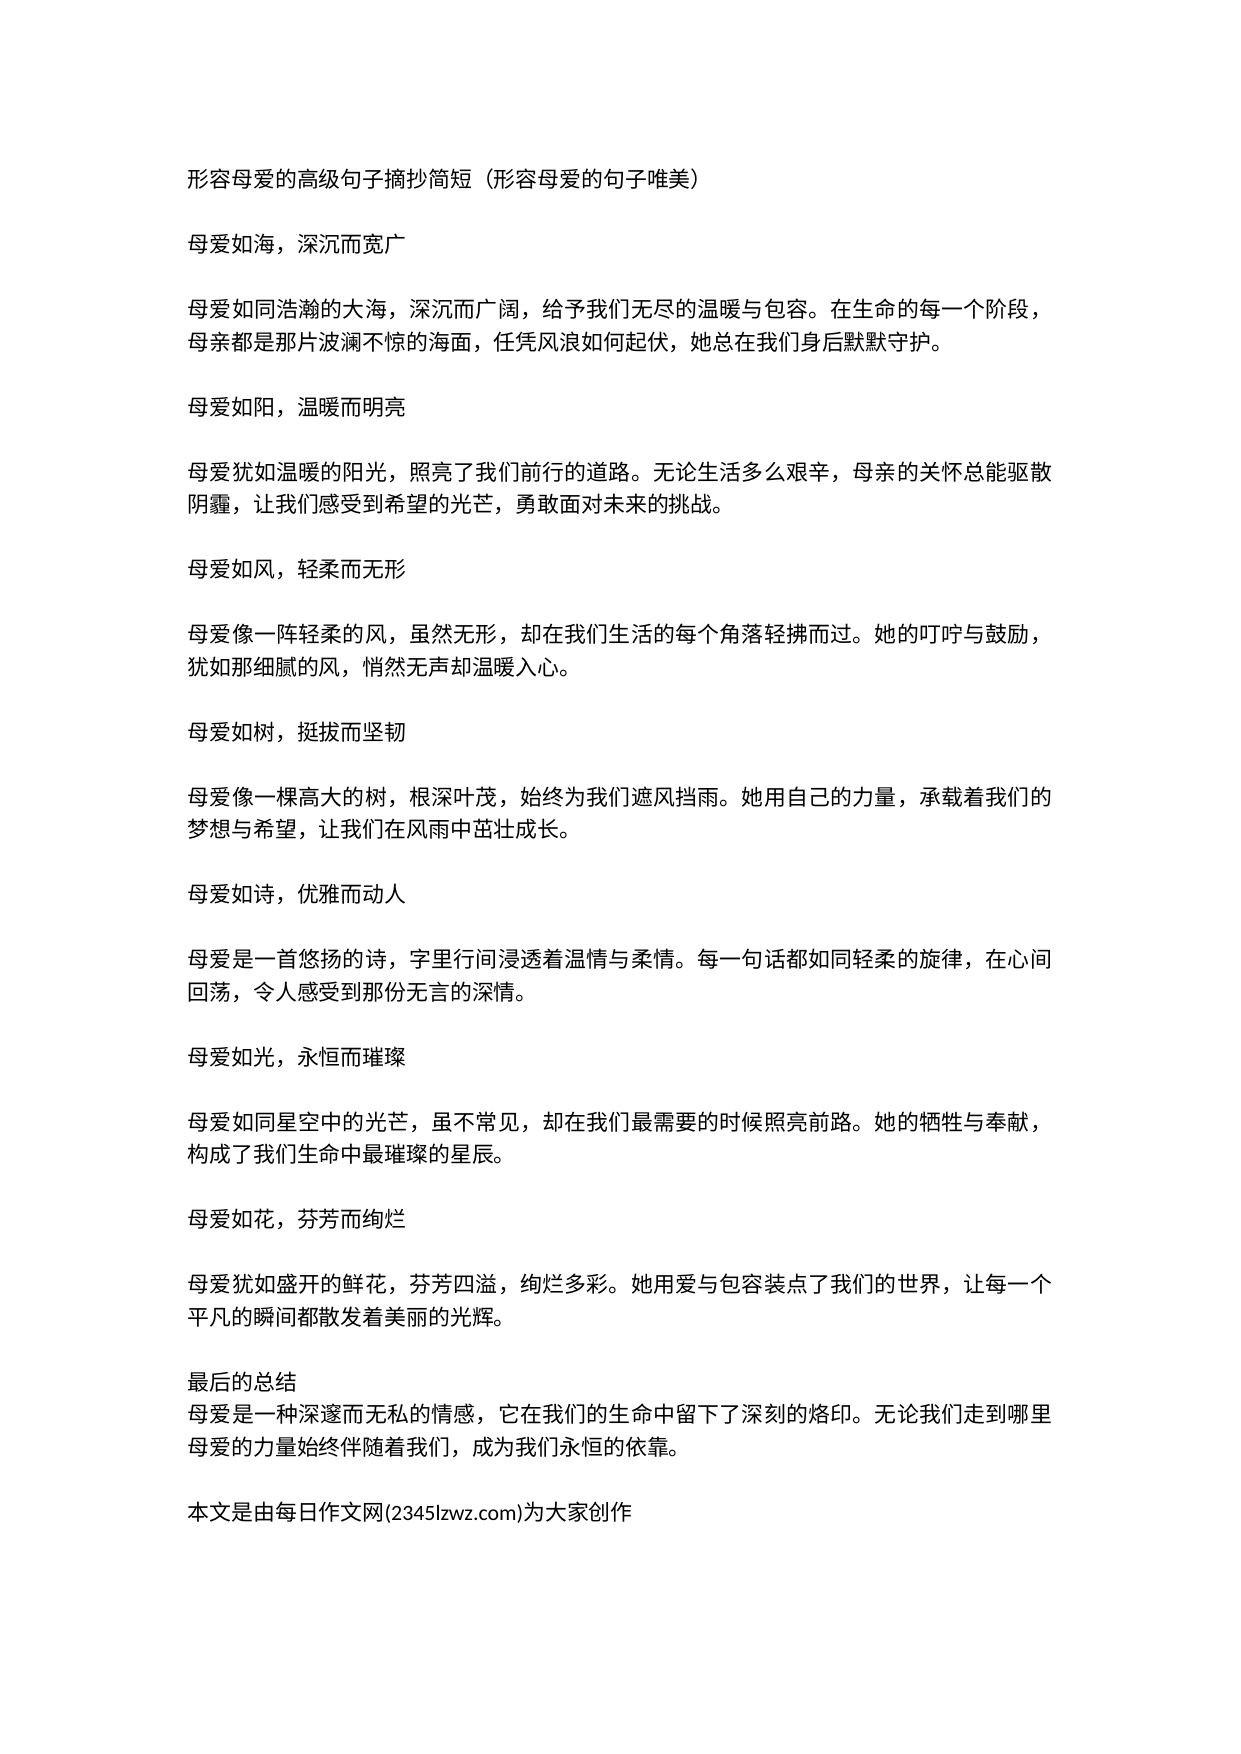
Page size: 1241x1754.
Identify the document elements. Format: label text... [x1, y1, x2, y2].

text 母爱如风，轻柔而无形 [187, 552, 1053, 584]
text 母爱像一阵轻柔的风，虽然无形，却在我们生活的每个角落轻拂而过。她的叮咛与鼓励，犹如那细腻的风，悄然无声却温暖入心。 [187, 617, 1053, 682]
text 本文是由每日作文网(2345lzwz.com)为大家创作 [187, 1494, 1053, 1527]
text 母爱是一首悠扬的诗，字里行间浸透着温情与柔情。每一句话都如同轻柔的旋律，在心间回荡，令人感受到那份无言的深情。 [187, 942, 1053, 1007]
text 母爱如树，挺拔而坚韧 [187, 714, 1053, 747]
text 母爱如光，永恒而璀璨 [187, 1039, 1053, 1072]
text 母爱像一棵高大的树，根深叶茂，始终为我们遮风挡雨。她用自己的力量，承载着我们的梦想与希望，让我们在风雨中茁壮成长。 [187, 779, 1053, 844]
text 母爱如诗，优雅而动人 [187, 877, 1053, 909]
text 母爱犹如温暖的阳光，照亮了我们前行的道路。无论生活多么艰辛，母亲的关怀总能驱散阴霾，让我们感受到希望的光芒，勇敢面对未来的挑战。 [187, 454, 1053, 519]
text 母爱如同浩瀚的大海，深沉而广阔，给予我们无尽的温暖与包容。在生命的每一个阶段，母亲都是那片波澜不惊的海面，任凭风浪如何起伏，她总在我们身后默默守护。 [187, 292, 1053, 357]
text 母爱如同星空中的光芒，虽不常见，却在我们最需要的时候照亮前路。她的牺牲与奉献，构成了我们生命中最璀璨的星辰。 [187, 1104, 1053, 1169]
text 母爱如花，芬芳而绚烂 [187, 1202, 1053, 1234]
text 母爱是一种深邃而无私的情感，它在我们的生命中留下了深刻的烙印。无论我们走到哪里，母爱的力量始终伴随着我们，成为我们永恒的依靠。 [187, 1397, 1053, 1462]
text 母爱犹如盛开的鲜花，芬芳四溢，绚烂多彩。她用爱与包容装点了我们的世界，让每一个平凡的瞬间都散发着美丽的光辉。 [187, 1267, 1053, 1332]
text 母爱如海，深沉而宽广 [187, 227, 1053, 259]
text 母爱如阳，温暖而明亮 [187, 389, 1053, 422]
text 形容母爱的高级句子摘抄简短（形容母爱的句子唯美） [187, 162, 1053, 194]
text 最后的总结 [187, 1364, 1053, 1397]
